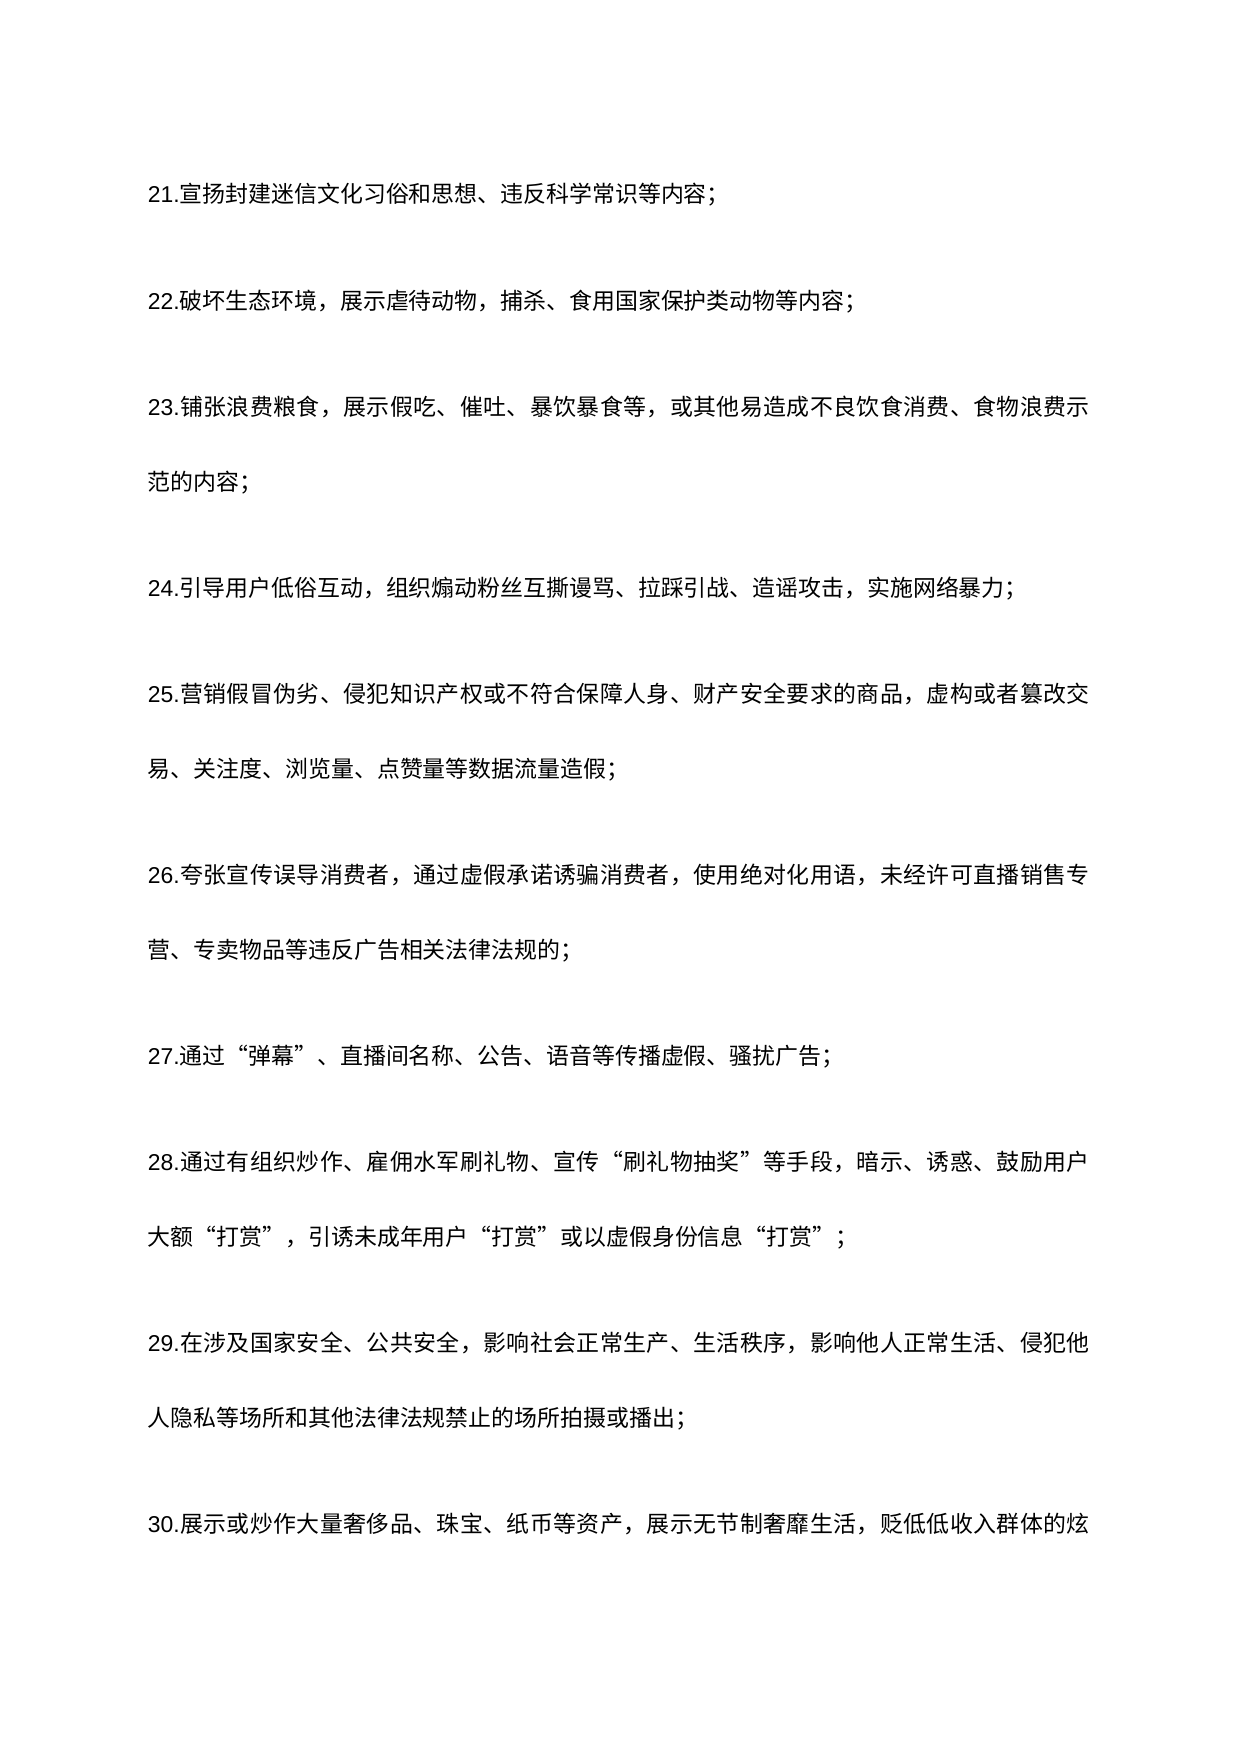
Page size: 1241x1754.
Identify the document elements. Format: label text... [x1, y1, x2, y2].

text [148, 1490, 1092, 1555]
text 29.在涉及国家安全、公共安全，影响社会正常生产、生活秩序，影响他人正常生活、侵犯他人隐私等场所和其他法律法规禁止的场所拍摄或播出； [148, 1309, 1092, 1449]
text 27.通过“弹幕”、直播间名称、公告、语音等传播虚假、骚扰广告； [148, 1022, 1092, 1087]
text 21.宣扬封建迷信文化习俗和思想、违反科学常识等内容； [148, 161, 1092, 226]
text 25.营销假冒伪劣、侵犯知识产权或不符合保障人身、财产安全要求的商品，虚构或者篡改交易、关注度、浏览量、点赞量等数据流量造假； [148, 660, 1092, 800]
text 24.引导用户低俗互动，组织煽动粉丝互撕谩骂、拉踩引战、造谣攻击，实施网络暴力； [148, 554, 1092, 619]
text 28.通过有组织炒作、雇佣水军刷礼物、宣传“刷礼物抽奖”等手段，暗示、诱惑、鼓励用户大额“打赏”，引诱未成年用户“打赏”或以虚假身份信息“打赏”； [148, 1128, 1092, 1268]
text 22.破坏生态环境，展示虐待动物，捕杀、食用国家保护类动物等内容； [148, 267, 1092, 332]
text 26.夸张宣传误导消费者，通过虚假承诺诱骗消费者，使用绝对化用语，未经许可直播销售专营、专卖物品等违反广告相关法律法规的； [148, 841, 1092, 981]
text 23.铺张浪费粮食，展示假吃、催吐、暴饮暴食等，或其他易造成不良饮食消费、食物浪费示范的内容； [148, 373, 1092, 513]
